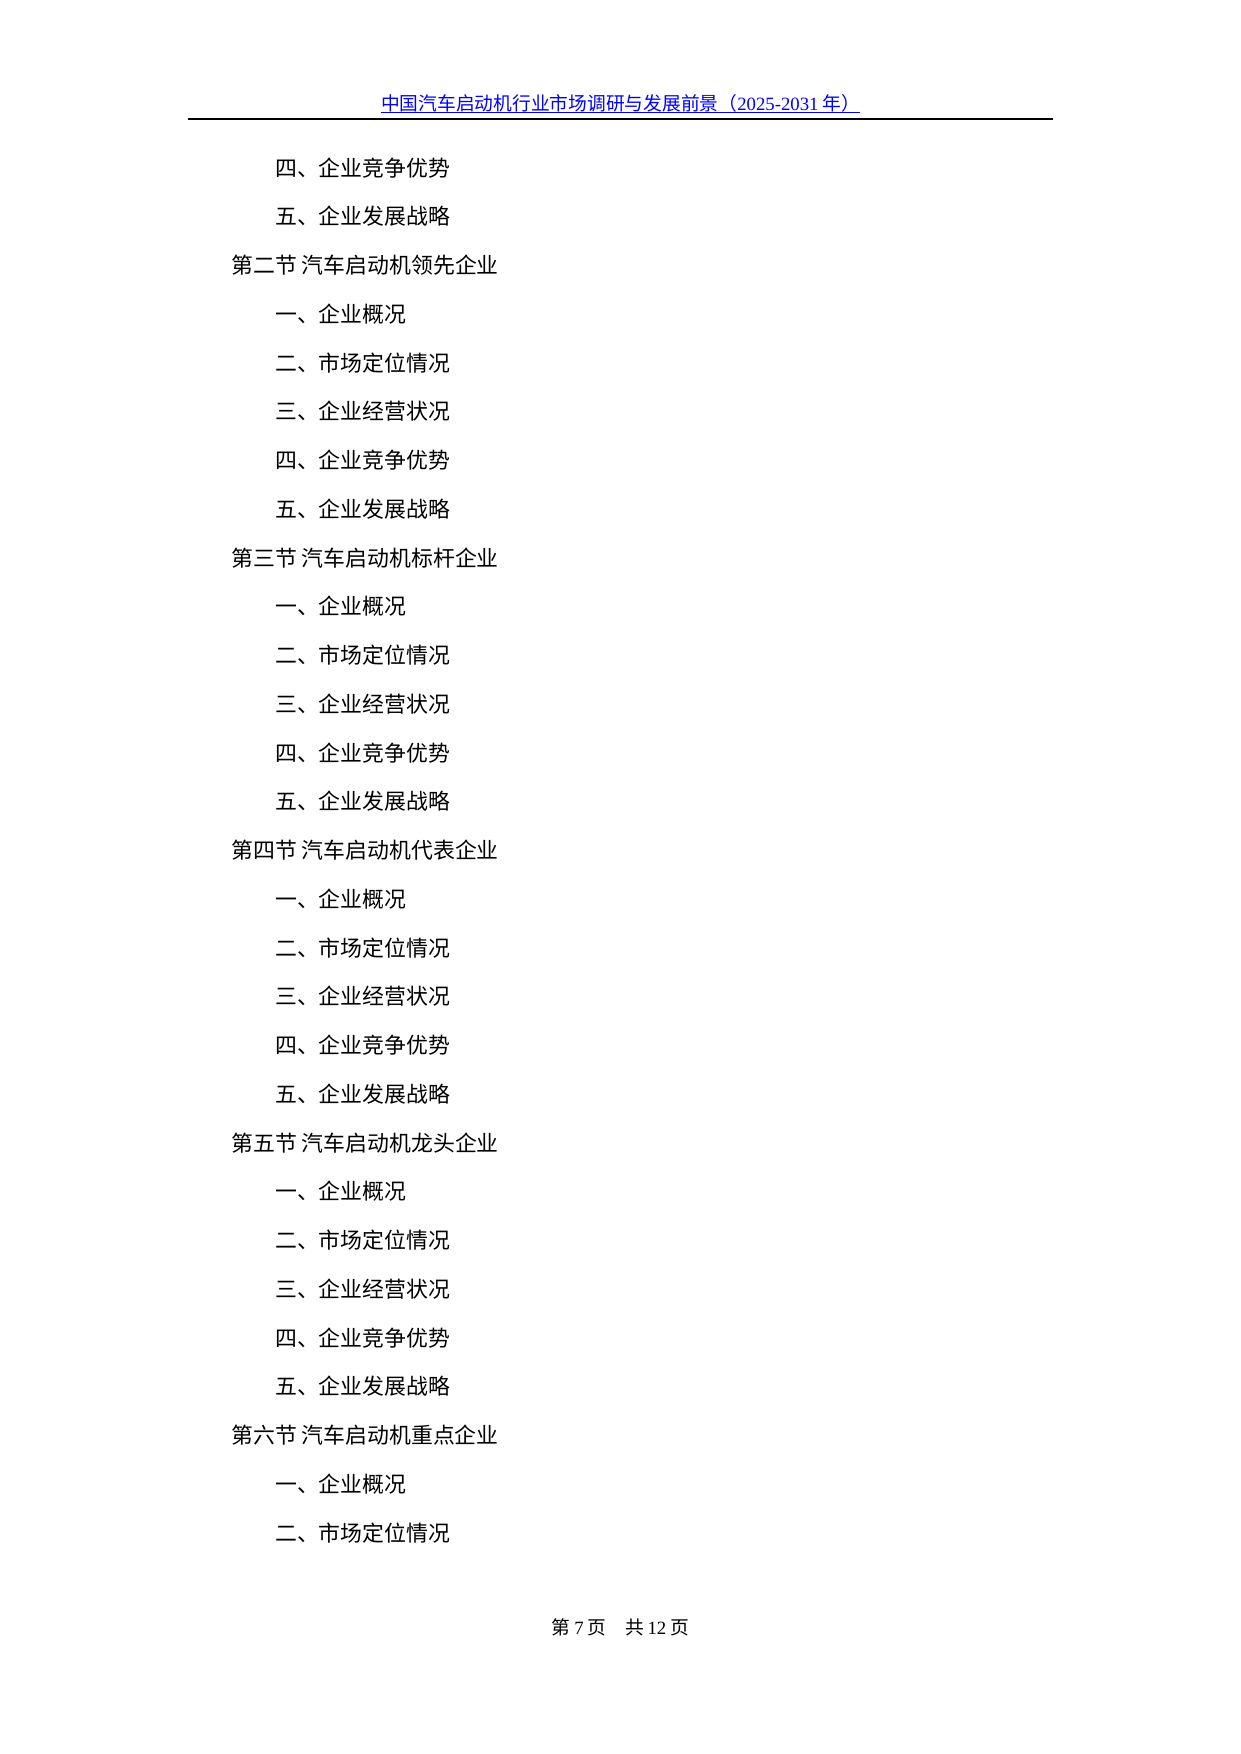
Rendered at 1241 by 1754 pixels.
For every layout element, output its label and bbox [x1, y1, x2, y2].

text [187, 150, 1053, 1548]
